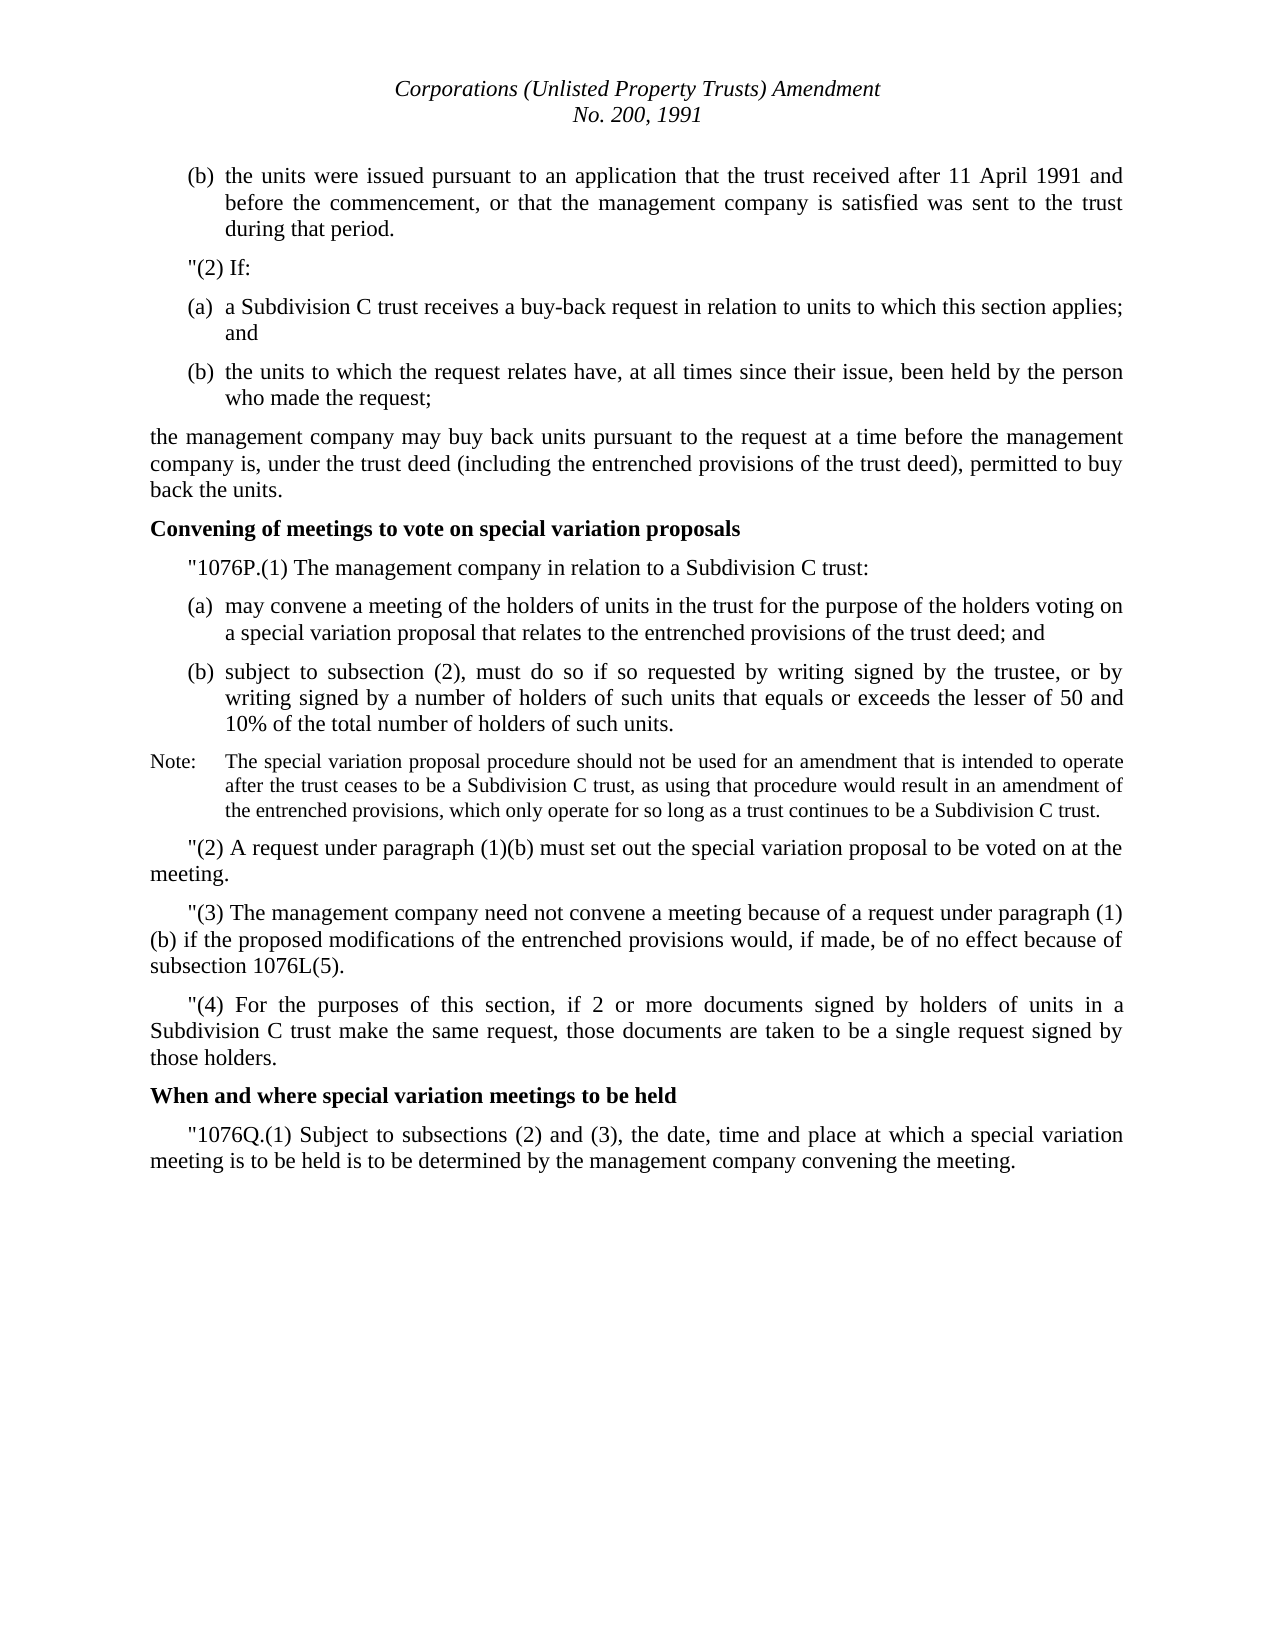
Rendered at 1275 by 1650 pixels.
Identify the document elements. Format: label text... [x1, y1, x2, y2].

text "1076Q.(1) Subject to subsections (2) and (3), the date, time and place at which a special variation meeting is to be held is to be determined by the management company convening the meeting. [150, 1121, 1125, 1174]
text Note: The special variation proposal procedure should not be used for an amendment that is intended to operate after the trust ceases to be a Subdivision C trust, as using that procedure would result in an amendment of the entrenched provisions, which only operate for so long as a trust continues to be a Subdivision C trust. [150, 749, 1125, 822]
text When and where special variation meetings to be held [150, 1082, 1125, 1109]
text (a) a Subdivision C trust receives a buy-back request in relation to units to which this section applies; and [187, 293, 1125, 346]
text "(2) A request under paragraph (1)(b) must set out the special variation proposal to be voted on at the meeting. [150, 834, 1125, 887]
text "1076P.(1) The management company in relation to a Subdivision C trust: [150, 554, 1125, 580]
text Convening of meetings to vote on special variation proposals [150, 515, 1125, 541]
text (b) the units to which the request relates have, at all times since their issue, been held by the person who made the request; [187, 358, 1125, 411]
text (b) subject to subsection (2), must do so if so requested by writing signed by the trustee, or by writing signed by a number of holders of such units that equals or exceeds the lesser of 50 and 10% of the total number of holders of such units. [187, 658, 1125, 737]
text "(3) The management company need not convene a meeting because of a request under paragraph (1)(b) if the proposed modifications of the entrenched provisions would, if made, be of no effect because of subsection 1076L(5). [150, 899, 1125, 978]
text (b) the units were issued pursuant to an application that the trust received after 11 April 1991 and before the commencement, or that the management company is satisfied was sent to the trust during that period. [187, 162, 1125, 242]
text "(4) For the purposes of this section, if 2 or more documents signed by holders of units in a Subdivision C trust make the same request, those documents are taken to be a single request signed by those holders. [150, 991, 1125, 1070]
text "(2) If: [150, 254, 1125, 280]
text (a) may convene a meeting of the holders of units in the trust for the purpose of the holders voting on a special variation proposal that relates to the entrenched provisions of the trust deed; and [187, 593, 1125, 645]
text the management company may buy back units pursuant to the request at a time before the management company is, under the trust deed (including the entrenched provisions of the trust deed), permitted to buy back the units. [150, 423, 1125, 502]
